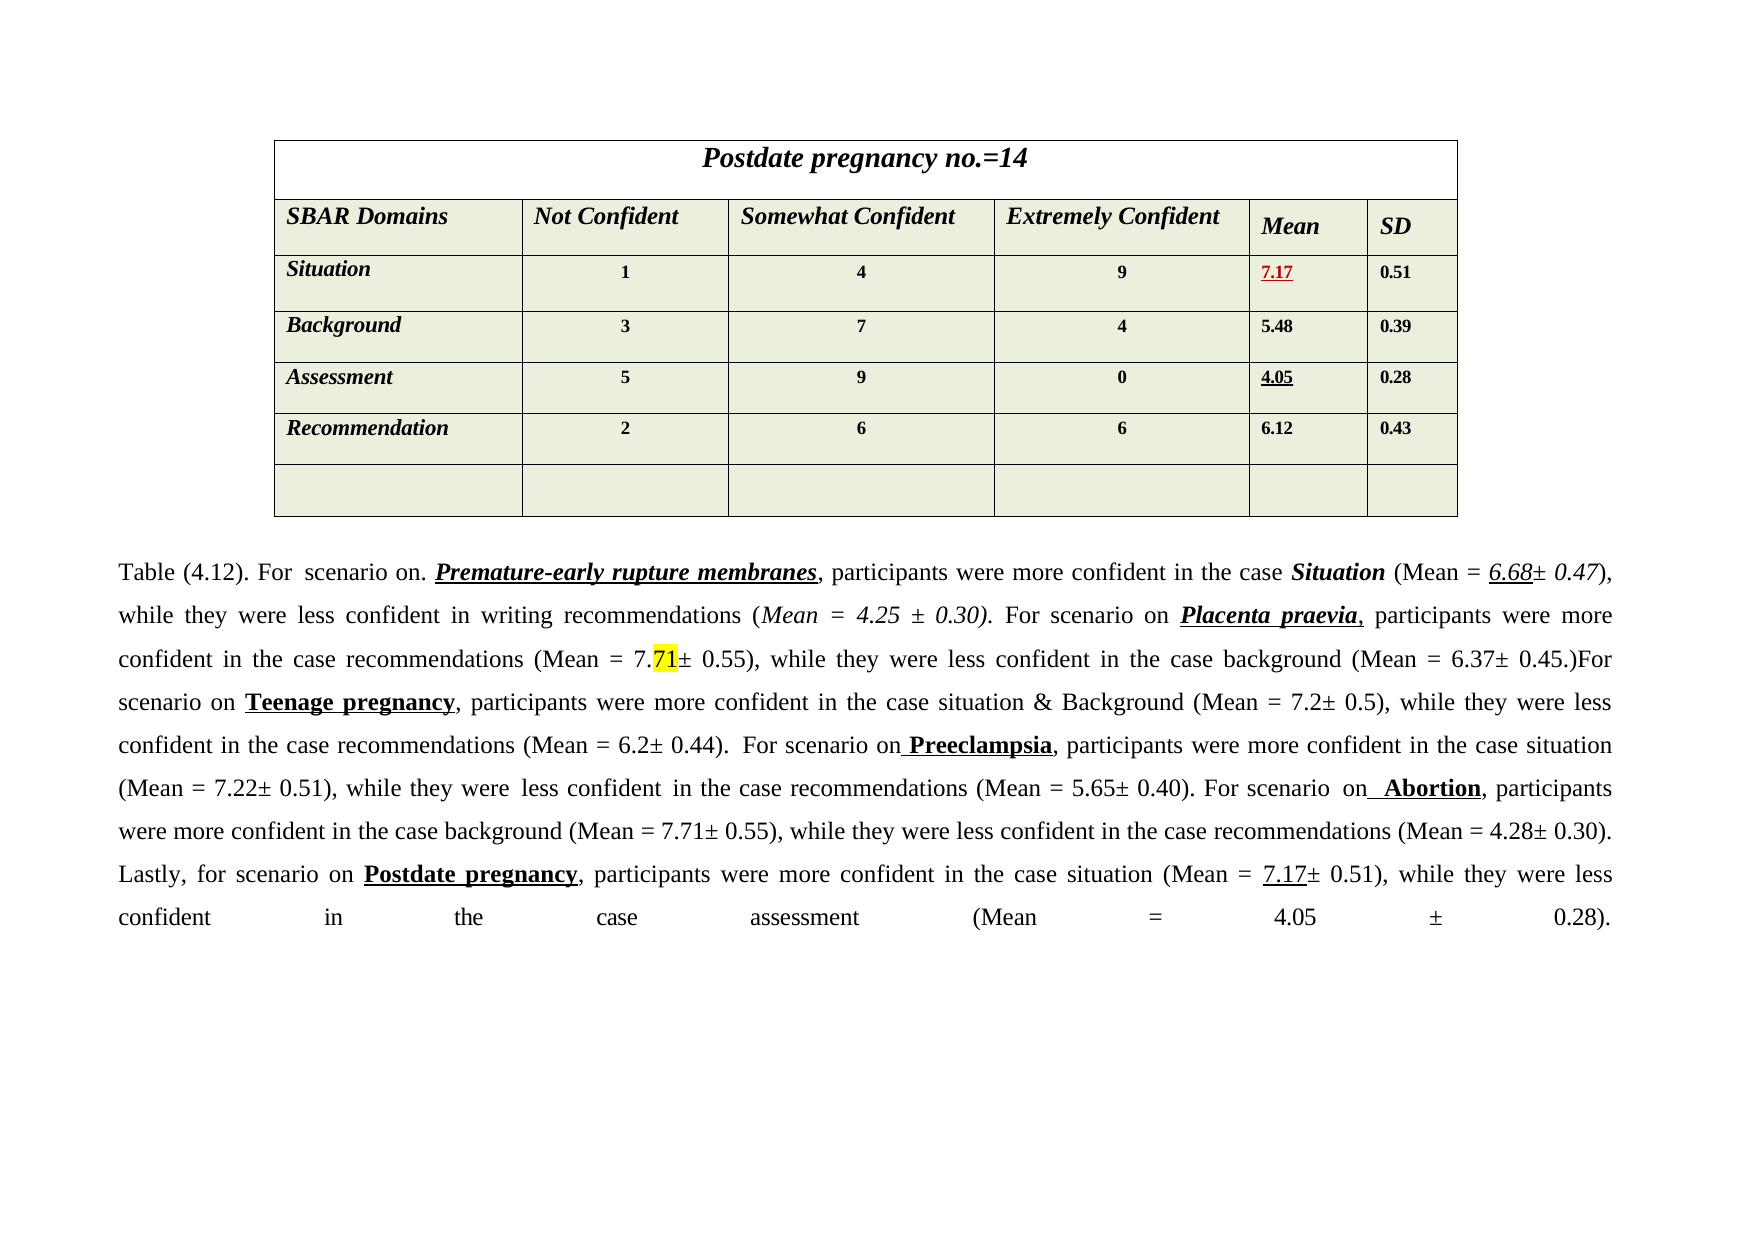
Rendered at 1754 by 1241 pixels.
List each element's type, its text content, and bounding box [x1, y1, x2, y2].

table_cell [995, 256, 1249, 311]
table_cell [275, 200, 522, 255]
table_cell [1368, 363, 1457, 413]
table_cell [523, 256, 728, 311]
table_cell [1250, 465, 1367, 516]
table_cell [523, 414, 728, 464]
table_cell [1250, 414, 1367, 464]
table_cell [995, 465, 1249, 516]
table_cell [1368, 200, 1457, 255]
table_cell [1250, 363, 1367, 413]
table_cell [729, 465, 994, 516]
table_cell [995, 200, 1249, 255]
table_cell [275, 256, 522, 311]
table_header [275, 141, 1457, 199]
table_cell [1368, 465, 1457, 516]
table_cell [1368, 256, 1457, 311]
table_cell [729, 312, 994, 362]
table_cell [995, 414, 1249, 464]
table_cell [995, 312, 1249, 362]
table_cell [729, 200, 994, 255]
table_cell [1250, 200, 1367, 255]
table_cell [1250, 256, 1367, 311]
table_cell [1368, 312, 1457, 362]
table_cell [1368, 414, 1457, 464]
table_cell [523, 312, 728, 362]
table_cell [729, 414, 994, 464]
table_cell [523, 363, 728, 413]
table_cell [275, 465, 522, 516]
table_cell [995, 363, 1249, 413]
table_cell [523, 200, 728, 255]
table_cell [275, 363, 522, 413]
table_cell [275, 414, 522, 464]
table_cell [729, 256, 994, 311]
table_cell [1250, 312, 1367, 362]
text Table (4.12). For scenario on. Premature-early rupture membranes, participants were more confident in the case Situation (Mean = 6.68± 0.47), while they were less confident in writing recommendations (Mean = 4.25 ± 0.30). For scenario on Placenta praevia, participants were more confident in the case recommendations (Mean = 7.71± 0.55), while they were less confident in the case background (Mean = 6.37± 0.45.)For scenario on Teenage pregnancy, participants were more confident in the case situation & Background (Mean = 7.2± 0.5), while they were less confident in the case recommendations (Mean = 6.2± 0.44). For scenario on Preeclampsia, participants were more confident in the case situation (Mean = 7.22± 0.51), while they were less confident in the case recommendations (Mean = 5.65± 0.40). For scenario on Abortion, participants were more confident in the case background (Mean = 7.71± 0.55), while they were less confident in the case recommendations (Mean = 4.28± 0.30). Lastly, for scenario on Postdate pregnancy, participants were more confident in the case situation (Mean = 7.17± 0.51), while they were less confident in the case assessment (Mean = 4.05 ± 0.28). [118, 557, 1613, 931]
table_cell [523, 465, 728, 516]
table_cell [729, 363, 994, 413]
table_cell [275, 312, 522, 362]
